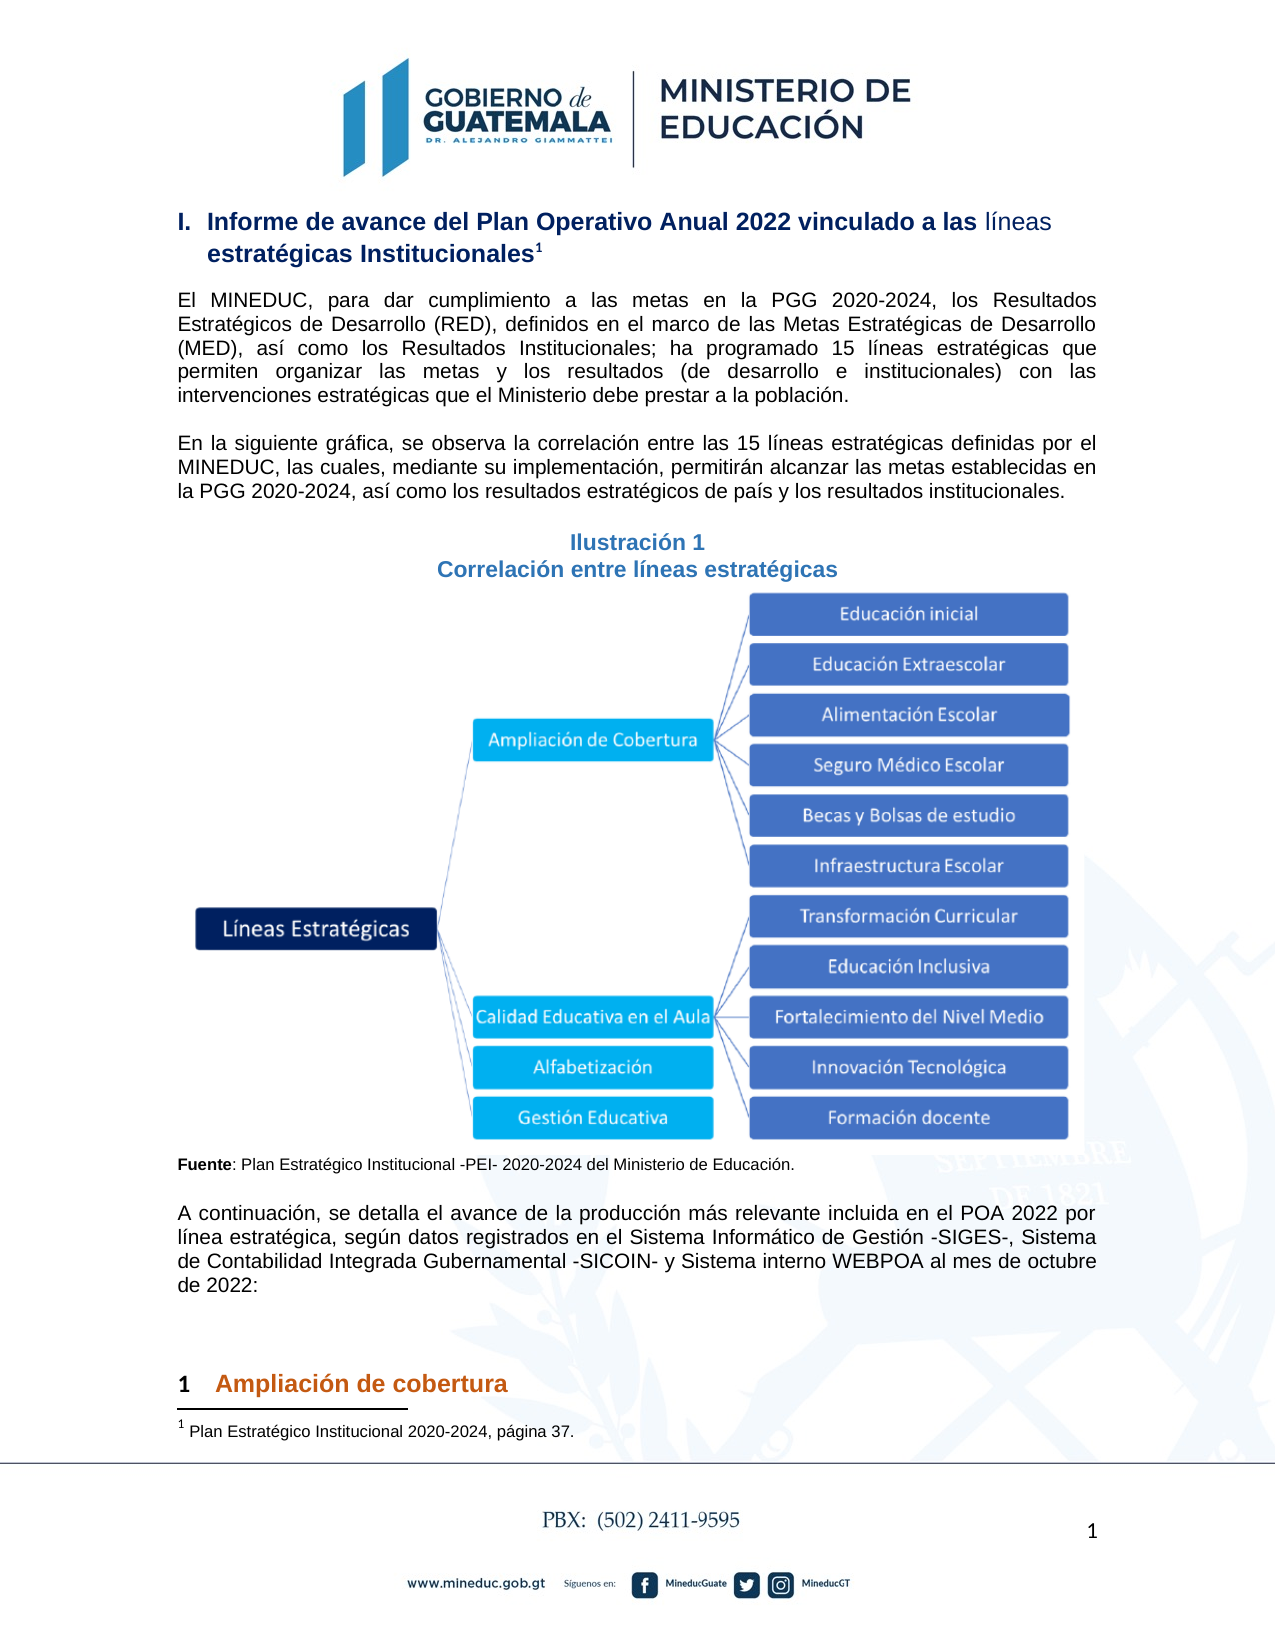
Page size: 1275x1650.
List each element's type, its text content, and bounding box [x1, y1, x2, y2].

text El MINEDUC, para dar cumplimiento a las metas en la PGG 2020-2024, los Resultados Estratégicos de Desarrollo (RED), definidos en el marco de las Metas Estratégicas de Desarrollo (MED), así como los Resultados Institucionales; ha programado 15 líneas estratégicas que permiten organizar las metas y los resultados (de desarrollo e institucionales) con las intervenciones estratégicas que el Ministerio debe prestar a la población. [177, 287, 1098, 407]
text Fuente: Plan Estratégico Institucional -PEI- 2020-2024 del Ministerio de Educación. [177, 1155, 1098, 1174]
list Ampliación de cobertura [177, 1368, 1098, 1399]
text En la siguiente gráfica, se observa la correlación entre las 15 líneas estratégicas definidas por el MINEDUC, las cuales, mediante su implementación, permitirán alcanzar las metas establecidas en la PGG 2020-2024, así como los resultados estratégicos de país y los resultados institucionales. [177, 431, 1098, 503]
text Ilustración 1 [177, 529, 1098, 556]
text A continuación, se detalla el avance de la producción más relevante incluida en el POA 2022 por línea estratégica, según datos registrados en el Sistema Informático de Gestión -SIGES-, Sistema de Contabilidad Integrada Gubernamental -SICOIN- y Sistema interno WEBPOA al mes de octubre de 2022: [177, 1201, 1098, 1296]
list Informe de avance del Plan Operativo Anual 2022 vinculado a las líneas estratégicas Institucionales [177, 207, 1098, 268]
text Correlación entre líneas estratégicas [177, 556, 1098, 582]
picture [0, 0, 1275, 1650]
